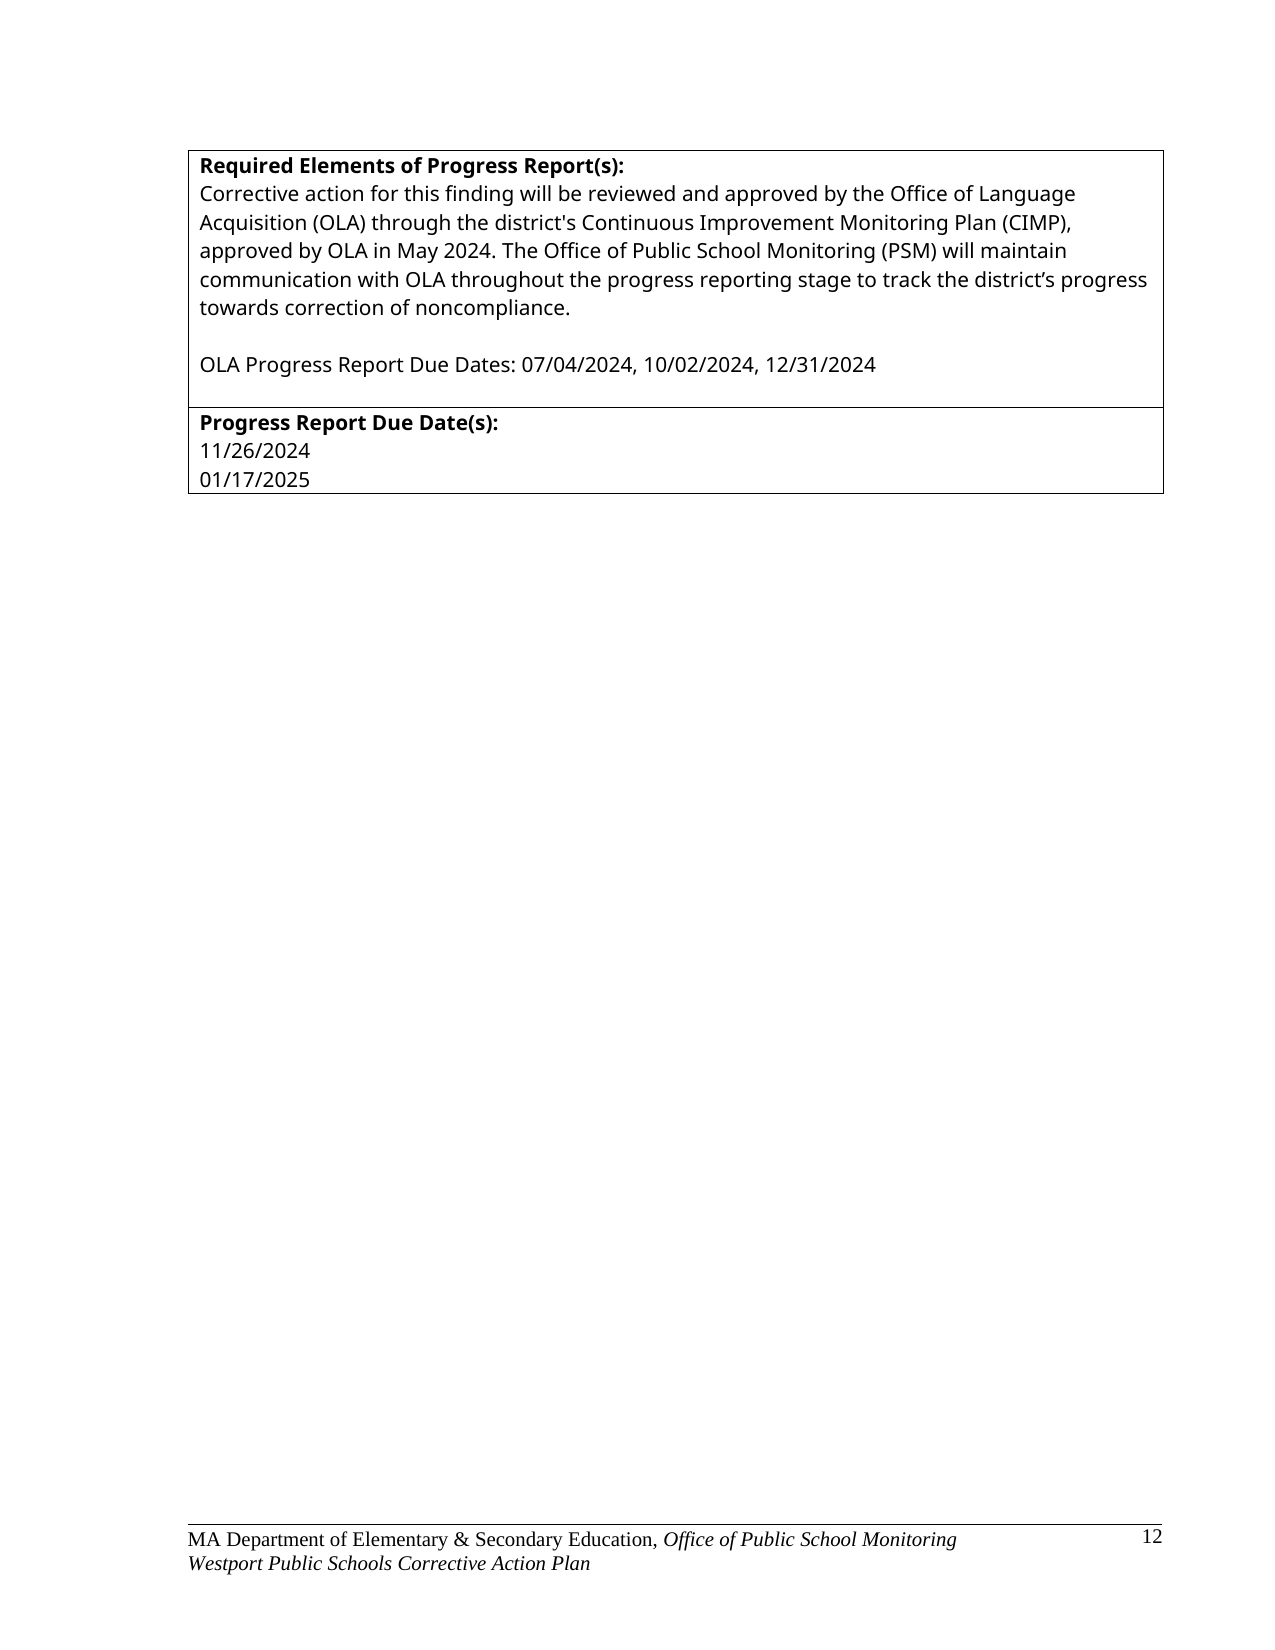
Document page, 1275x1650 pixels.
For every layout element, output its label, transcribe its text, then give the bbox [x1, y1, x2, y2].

table_cell Required Elements of Progress Report(s): Corrective action for this finding will be reviewed and approved by the Office of Language Acquisition (OLA) through the district's Continuous Improvement Monitoring Plan (CIMP), approved by OLA in May 2024. The Office of Public School Monitoring (PSM) will maintain communication with OLA throughout the progress reporting stage to track the district’s progress towards correction of noncompliance. OLA Progress Report Due Dates: 07/04/2024, 10/02/2024, 12/31/2024 [189, 151, 1163, 407]
table_cell Progress Report Due Date(s): 11/26/2024 01/17/2025 [189, 408, 1163, 493]
